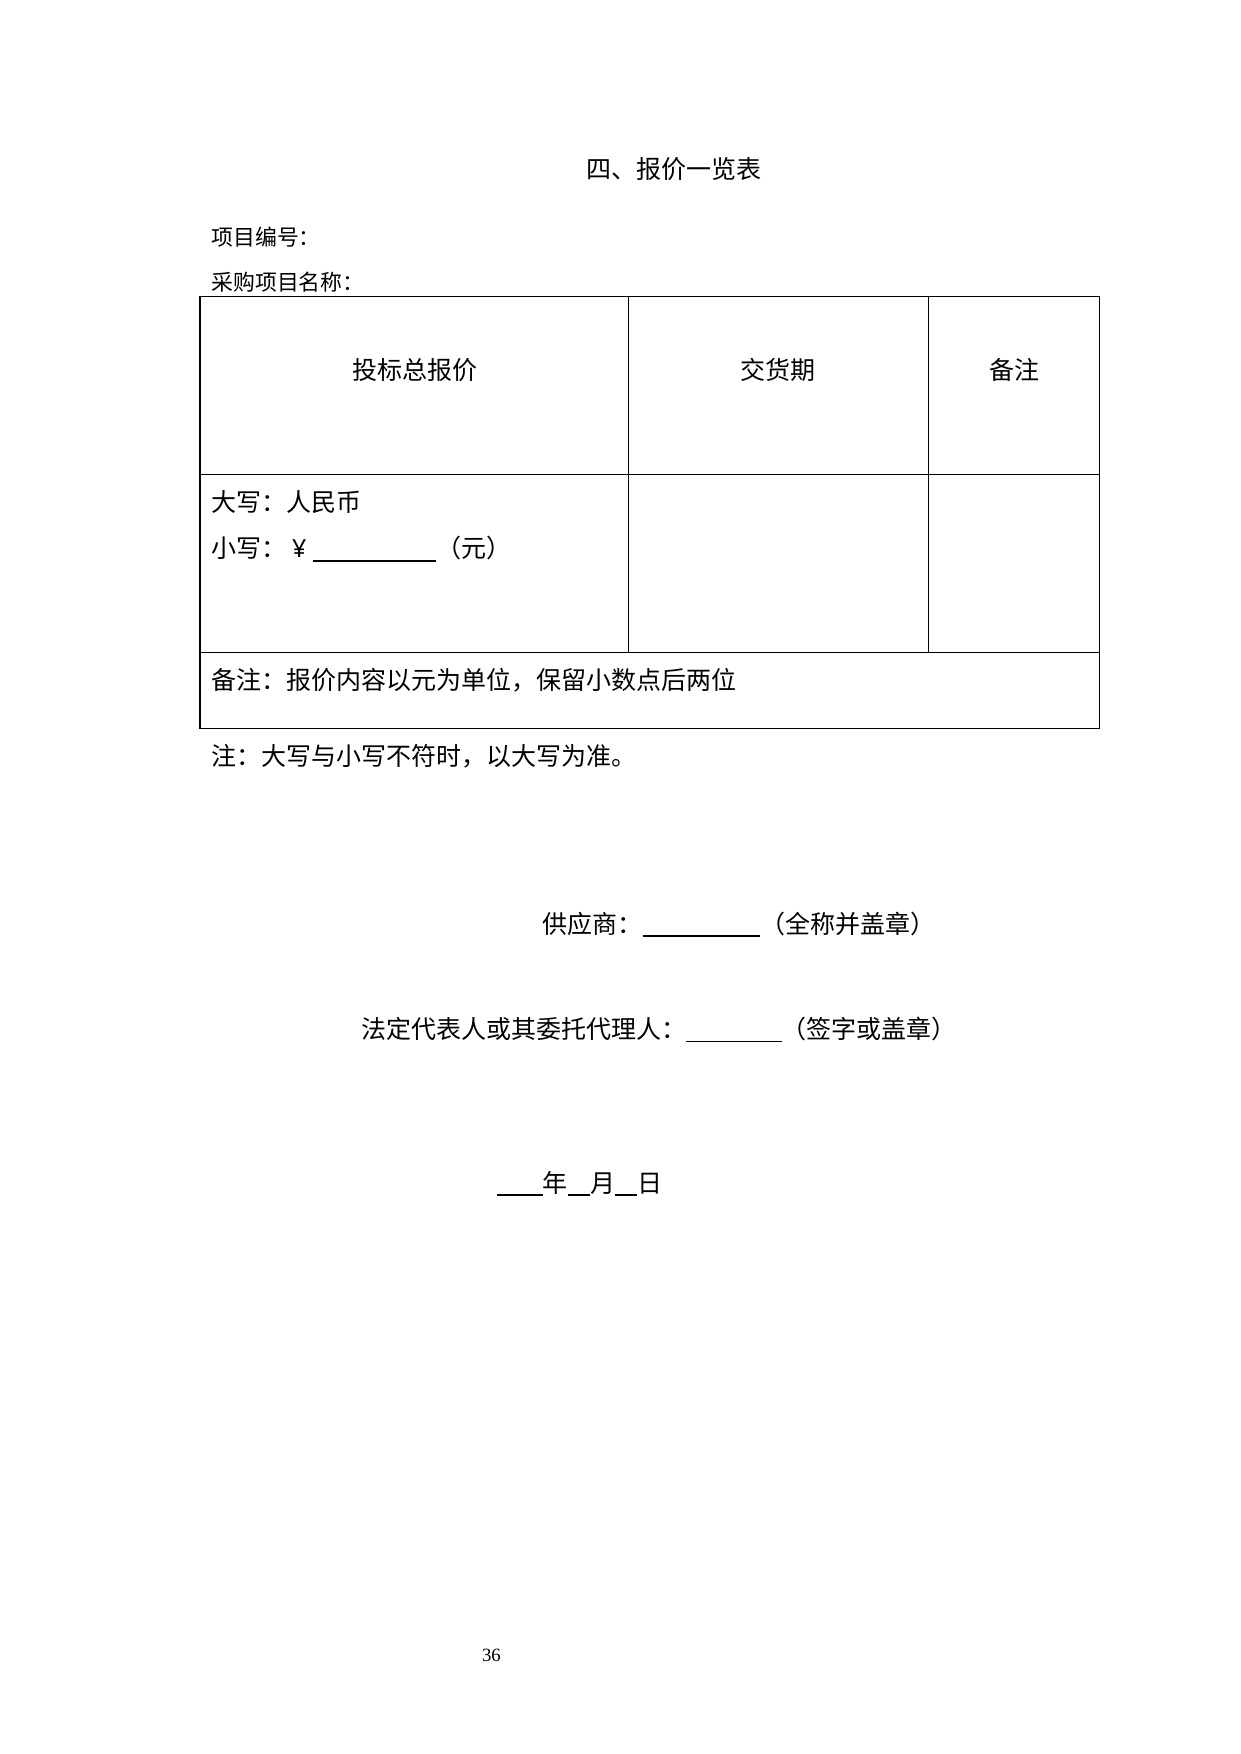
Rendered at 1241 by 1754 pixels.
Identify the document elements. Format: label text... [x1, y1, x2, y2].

text 项目编号： [211, 220, 1053, 252]
table_header 交货期 [629, 297, 928, 474]
text 供应商： （全称并盖章） [211, 904, 1053, 940]
table_cell [629, 475, 928, 652]
table_cell [929, 475, 1099, 652]
text 注：大写与小写不符时，以大写为准。 [211, 729, 1053, 775]
text 年 月 日 [211, 1156, 1053, 1201]
text 四、报价一览表 [294, 150, 1053, 186]
table_cell 备注：报价内容以元为单位，保留小数点后两位 [201, 653, 1099, 728]
table_cell 大写：人民币 小写： ¥ （元） [201, 475, 628, 652]
table_header 备注 [929, 297, 1099, 474]
table_header 投标总报价 [201, 297, 628, 474]
text 法定代表人或其委托代理人： （签字或盖章） [211, 1009, 1053, 1046]
text 采购项目名称： [211, 264, 1053, 296]
